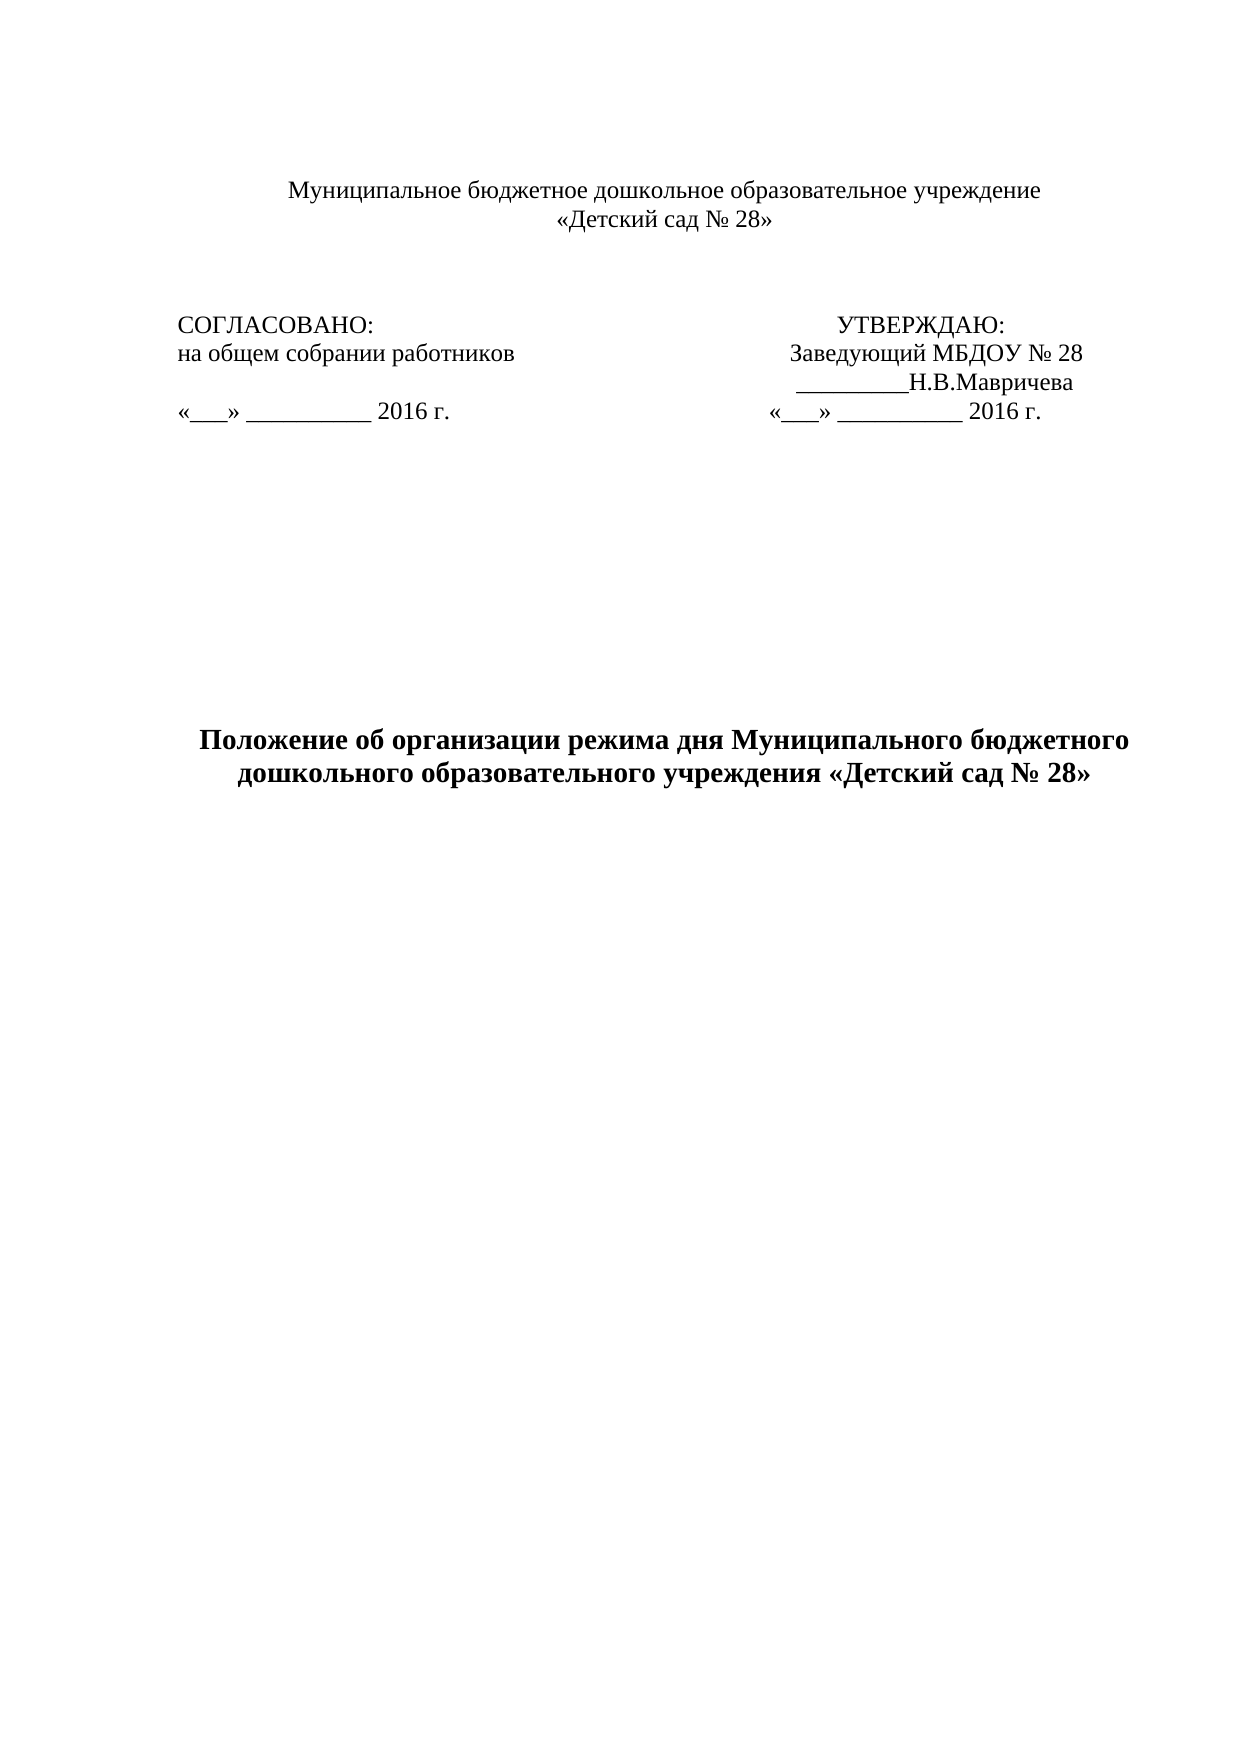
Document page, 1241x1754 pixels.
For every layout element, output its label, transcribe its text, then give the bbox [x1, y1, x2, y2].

text «Детский сад № 28» [177, 204, 1152, 233]
text Муниципальное бюджетное дошкольное образовательное учреждение [177, 176, 1152, 204]
text «___» __________ 2016 г. «___» __________ 2016 г. [177, 396, 1152, 425]
text СОГЛАСОВАНО: УТВЕРЖДАЮ: [177, 310, 1152, 338]
text Положение об организации режима дня Муниципального бюджетного дошкольного образовательного учреждения «Детский сад № 28» [177, 722, 1152, 789]
text _________Н.В.Мавричева [177, 367, 1152, 396]
text на общем собрании работников Заведующий МБДОУ № 28 [177, 338, 1152, 367]
